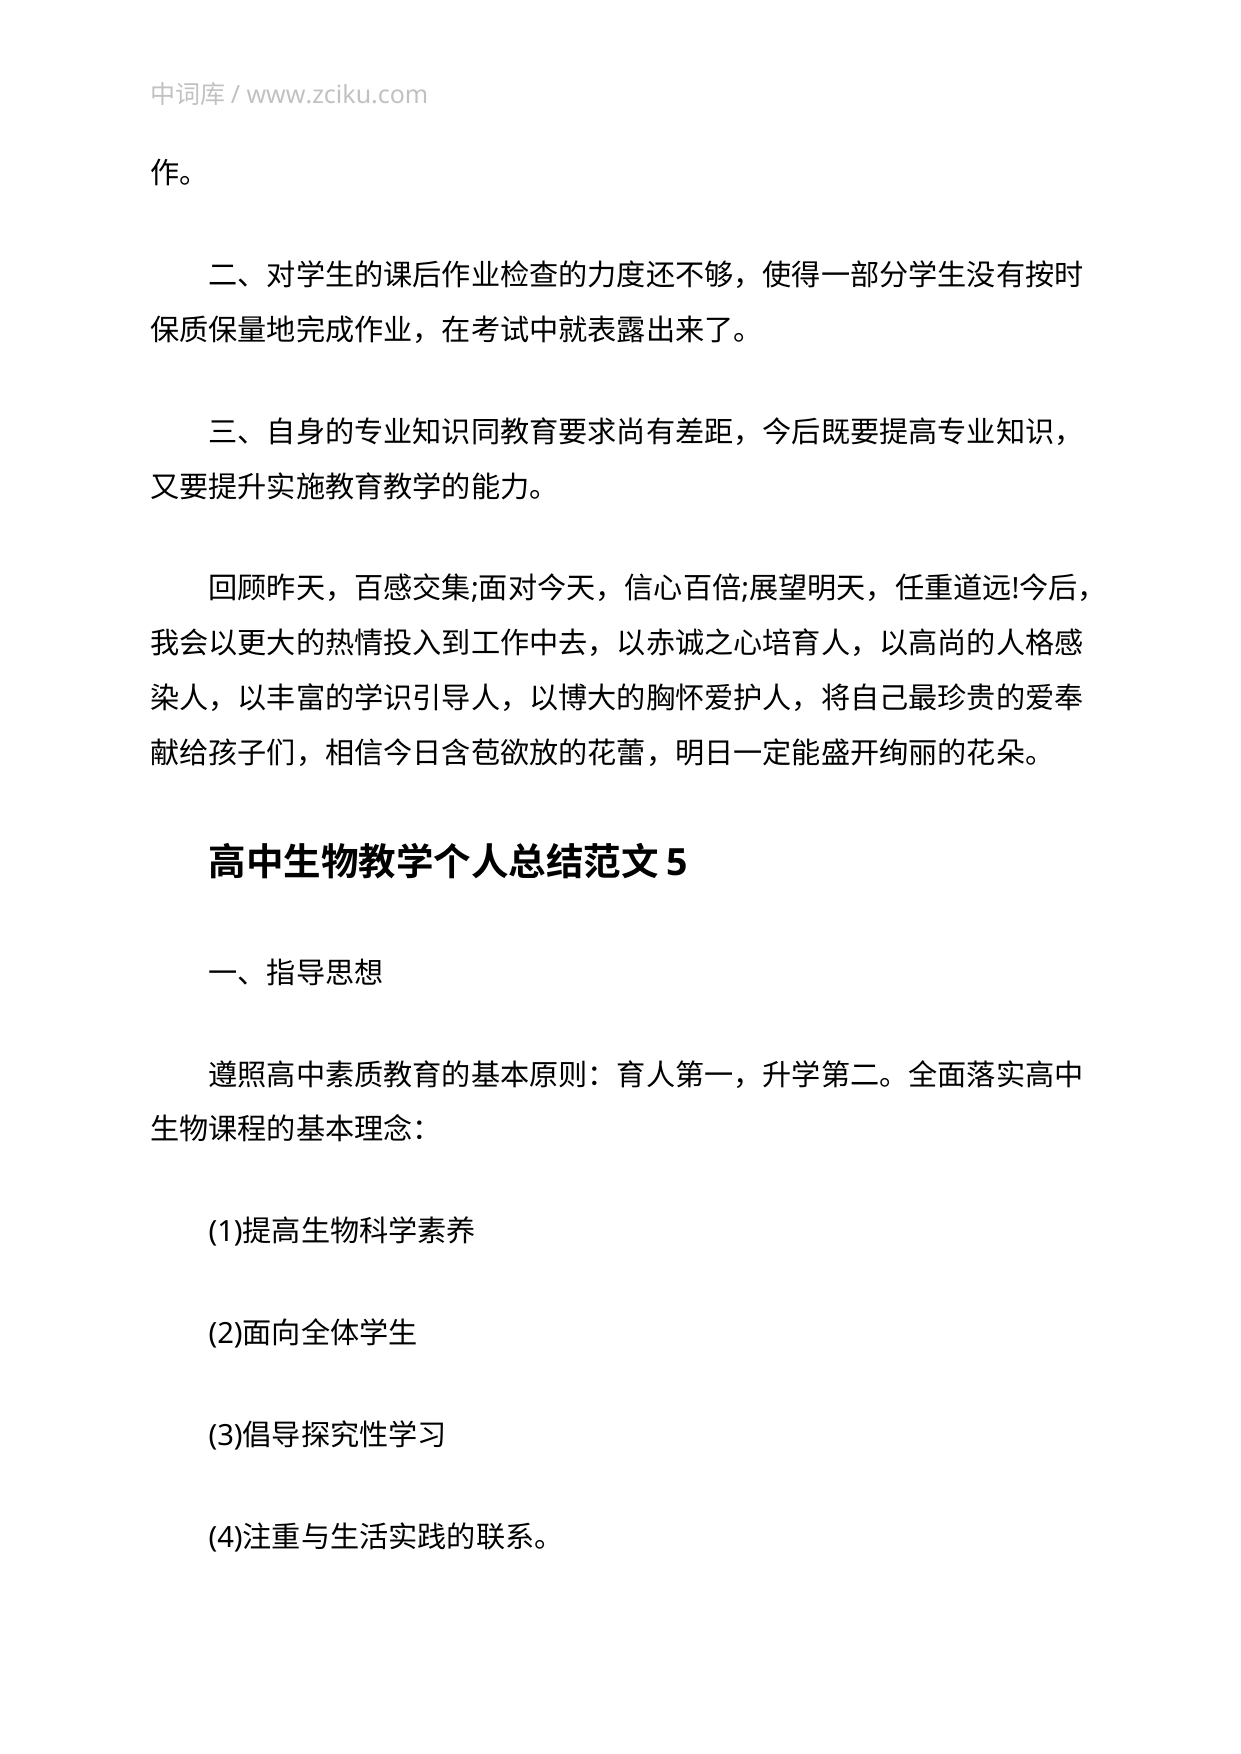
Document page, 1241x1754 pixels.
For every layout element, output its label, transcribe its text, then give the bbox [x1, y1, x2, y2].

text 二、对学生的课后作业检查的力度还不够，使得一部分学生没有按时保质保量地完成作业，在考试中就表露出来了。 [150, 252, 1090, 349]
text 高中生物教学个人总结范文5 [150, 832, 1090, 886]
text 遵照高中素质教育的基本原则：育人第一，升学第二。全面落实高中生物课程的基本理念： [150, 1051, 1090, 1148]
text 回顾昨天，百感交集;面对今天，信心百倍;展望明天，任重道远!今后，我会以更大的热情投入到工作中去，以赤诚之心培育人，以高尚的人格感染人，以丰富的学识引导人，以博大的胸怀爱护人，将自己最珍贵的爱奉献给孩子们，相信今日含苞欲放的花蕾，明日一定能盛开绚丽的花朵。 [150, 565, 1090, 772]
text 一、指导思想 [150, 949, 1090, 992]
text (4)注重与生活实践的联系。 [150, 1514, 1090, 1556]
text (1)提高生物科学素养 [150, 1208, 1090, 1250]
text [150, 150, 1090, 192]
text (2)面向全体学生 [150, 1310, 1090, 1352]
text (3)倡导探究性学习 [150, 1412, 1090, 1454]
text 三、自身的专业知识同教育要求尚有差距，今后既要提高专业知识，又要提升实施教育教学的能力。 [150, 408, 1090, 506]
